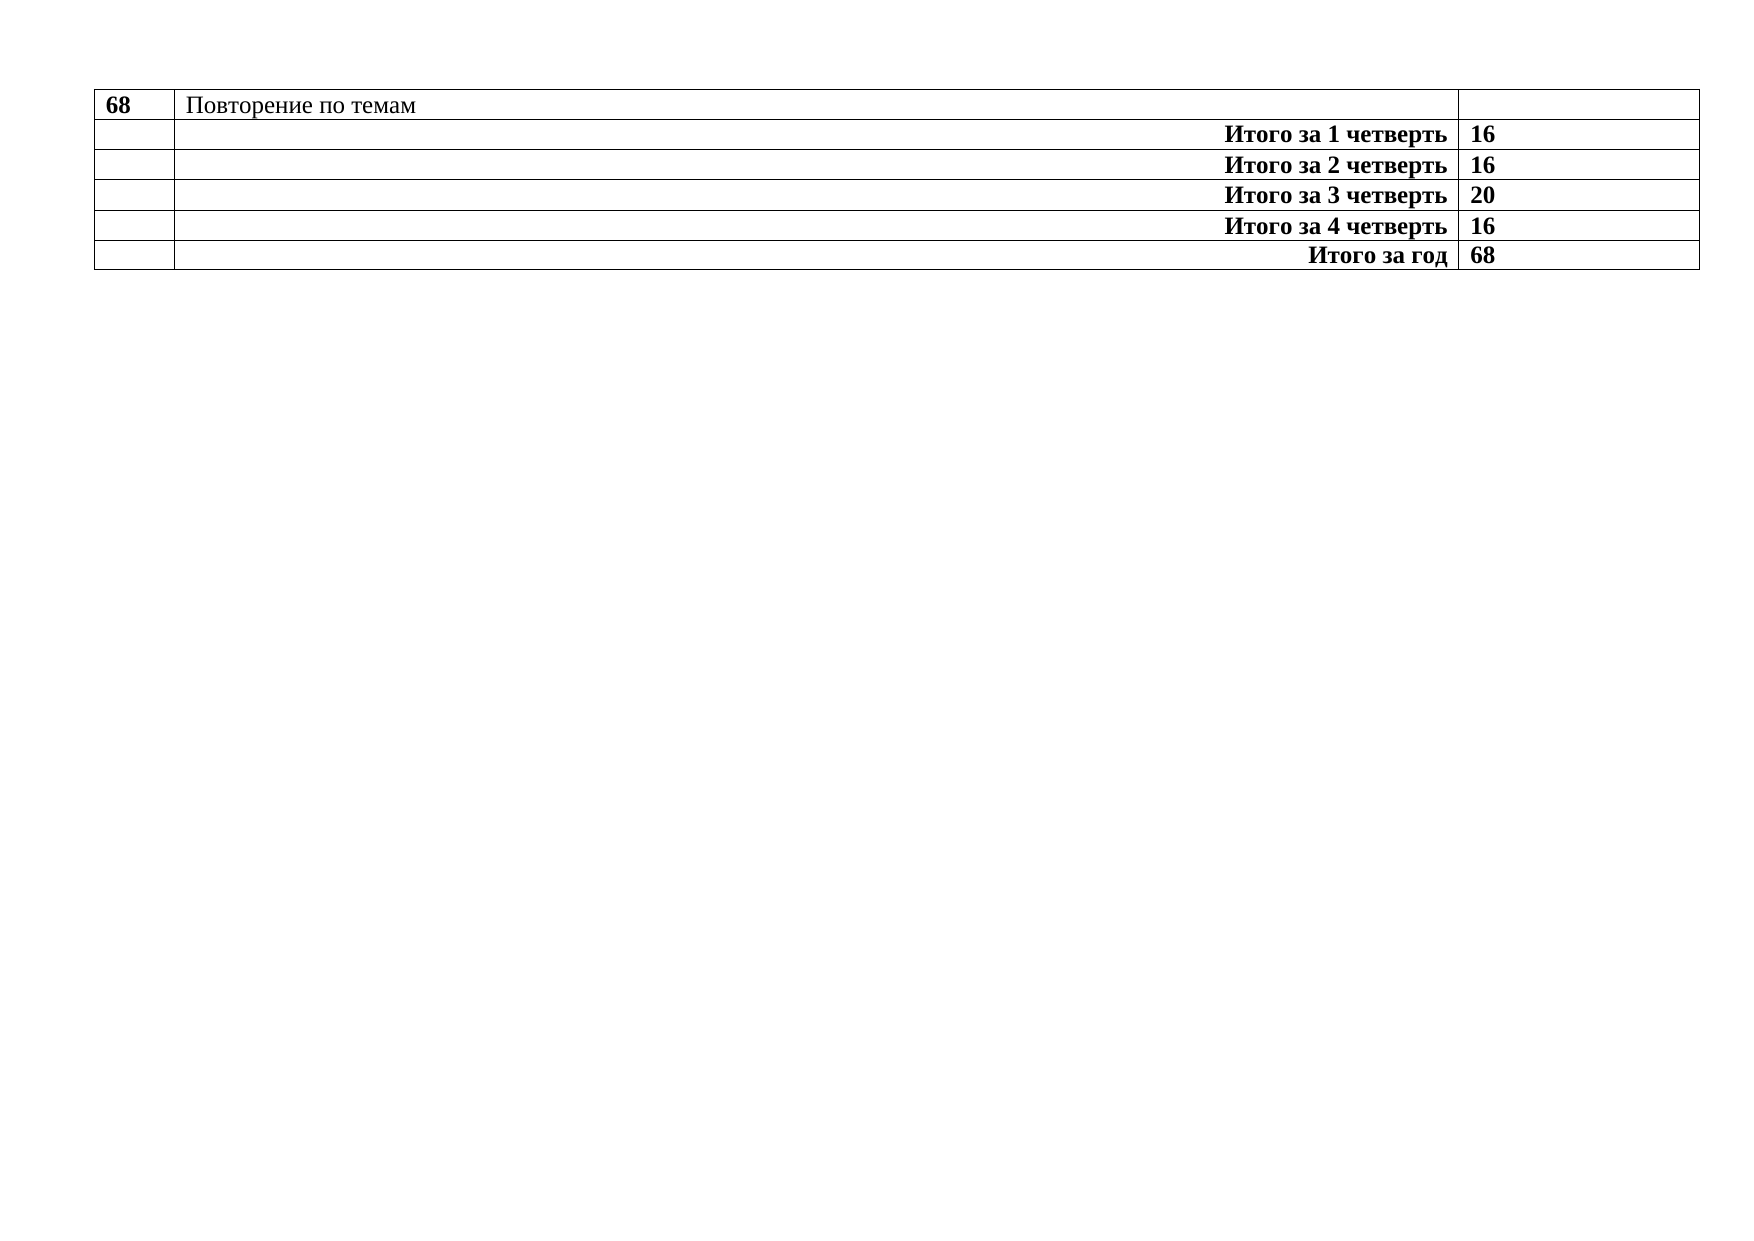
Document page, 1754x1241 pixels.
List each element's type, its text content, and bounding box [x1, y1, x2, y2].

table_cell Итого за 4 четверть [175, 211, 1458, 239]
table_cell [95, 180, 174, 210]
table_cell [95, 150, 174, 179]
table_cell 16 [1459, 211, 1699, 239]
table_cell [95, 241, 174, 269]
table_cell [95, 211, 174, 239]
table_cell 16 [1459, 120, 1699, 149]
table_cell 68 [95, 90, 174, 118]
table_cell 68 [1459, 241, 1699, 269]
table_cell Повторение по темам [175, 90, 1458, 118]
table_cell 20 [1459, 180, 1699, 210]
table_cell Итого за 1 четверть [175, 120, 1458, 149]
table_cell Итого за год [175, 241, 1458, 269]
table_cell [1459, 90, 1699, 118]
table_cell Итого за 3 четверть [175, 180, 1458, 210]
table_cell 16 [1459, 150, 1699, 179]
table_cell [95, 120, 174, 149]
table_cell Итого за 2 четверть [175, 150, 1458, 179]
